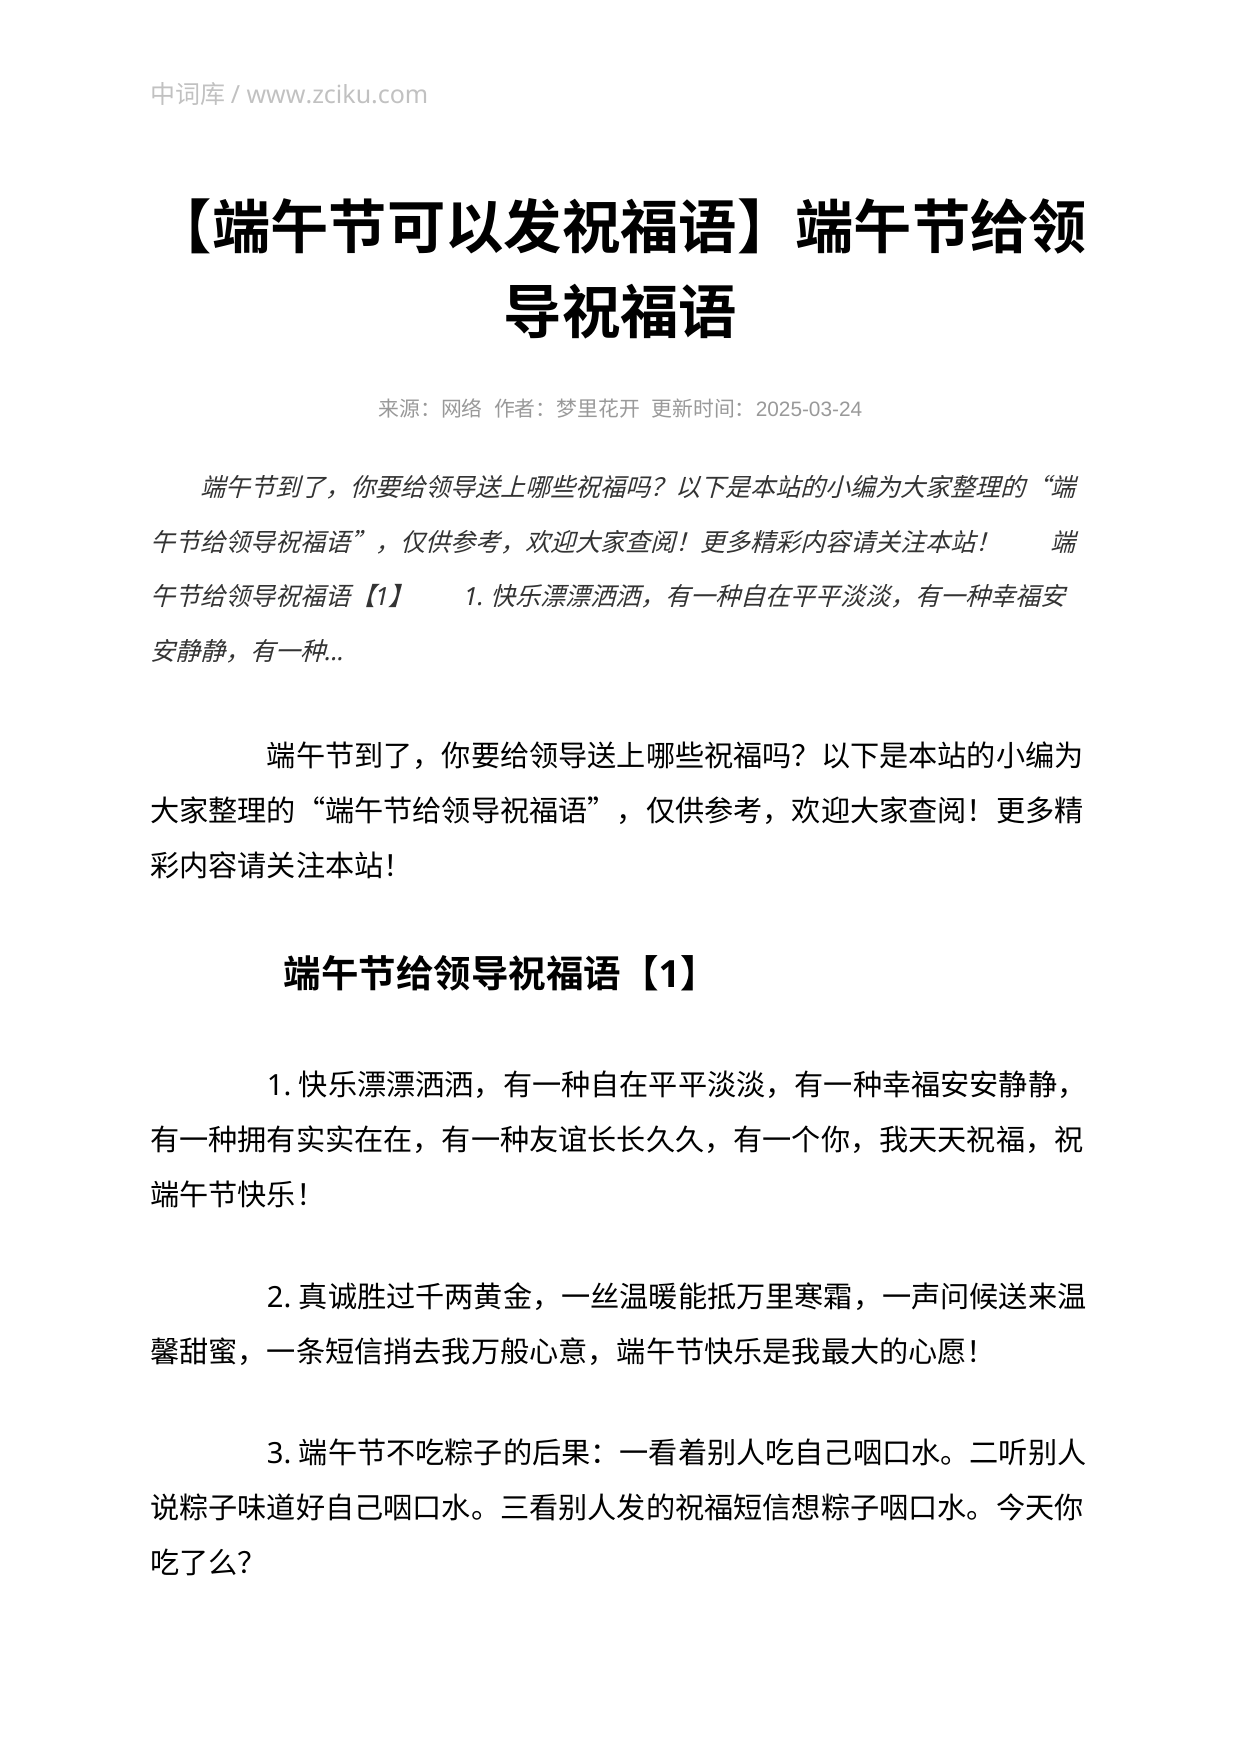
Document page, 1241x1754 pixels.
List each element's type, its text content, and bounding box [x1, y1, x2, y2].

text 端午节到了，你要给领导送上哪些祝福吗？以下是本站的小编为大家整理的“端午节给领导祝福语”，仅供参考，欢迎大家查阅！更多精彩内容请关注本站！ [150, 732, 1090, 884]
text 2. 真诚胜过千两黄金，一丝温暖能抵万里寒霜，一声问候送来温馨甜蜜，一条短信捎去我万般心意，端午节快乐是我最大的心愿！ [150, 1273, 1090, 1370]
text 3. 端午节不吃粽子的后果：一看着别人吃自己咽口水。二听别人说粽子味道好自己咽口水。三看别人发的祝福短信想粽子咽口水。今天你吃了么？ [150, 1430, 1090, 1582]
text 来源：网络 作者：梦里花开 更新时间：2025-03-24 [150, 397, 1090, 421]
text 端午节到了，你要给领导送上哪些祝福吗？以下是本站的小编为大家整理的“端午节给领导祝福语”，仅供参考，欢迎大家查阅！更多精彩内容请关注本站！ 端午节给领导祝福语【1】 1. 快乐漂漂洒洒，有一种自在平平淡淡，有一种幸福安安静静，有一种... [150, 468, 1090, 667]
text 1. 快乐漂漂洒洒，有一种自在平平淡淡，有一种幸福安安静静，有一种拥有实实在在，有一种友谊长长久久，有一个你，我天天祝福，祝端午节快乐！ [150, 1061, 1090, 1214]
text 端午节给领导祝福语【1】 [150, 944, 1090, 998]
subtitle 【端午节可以发祝福语】端午节给领导祝福语 [150, 181, 1090, 350]
